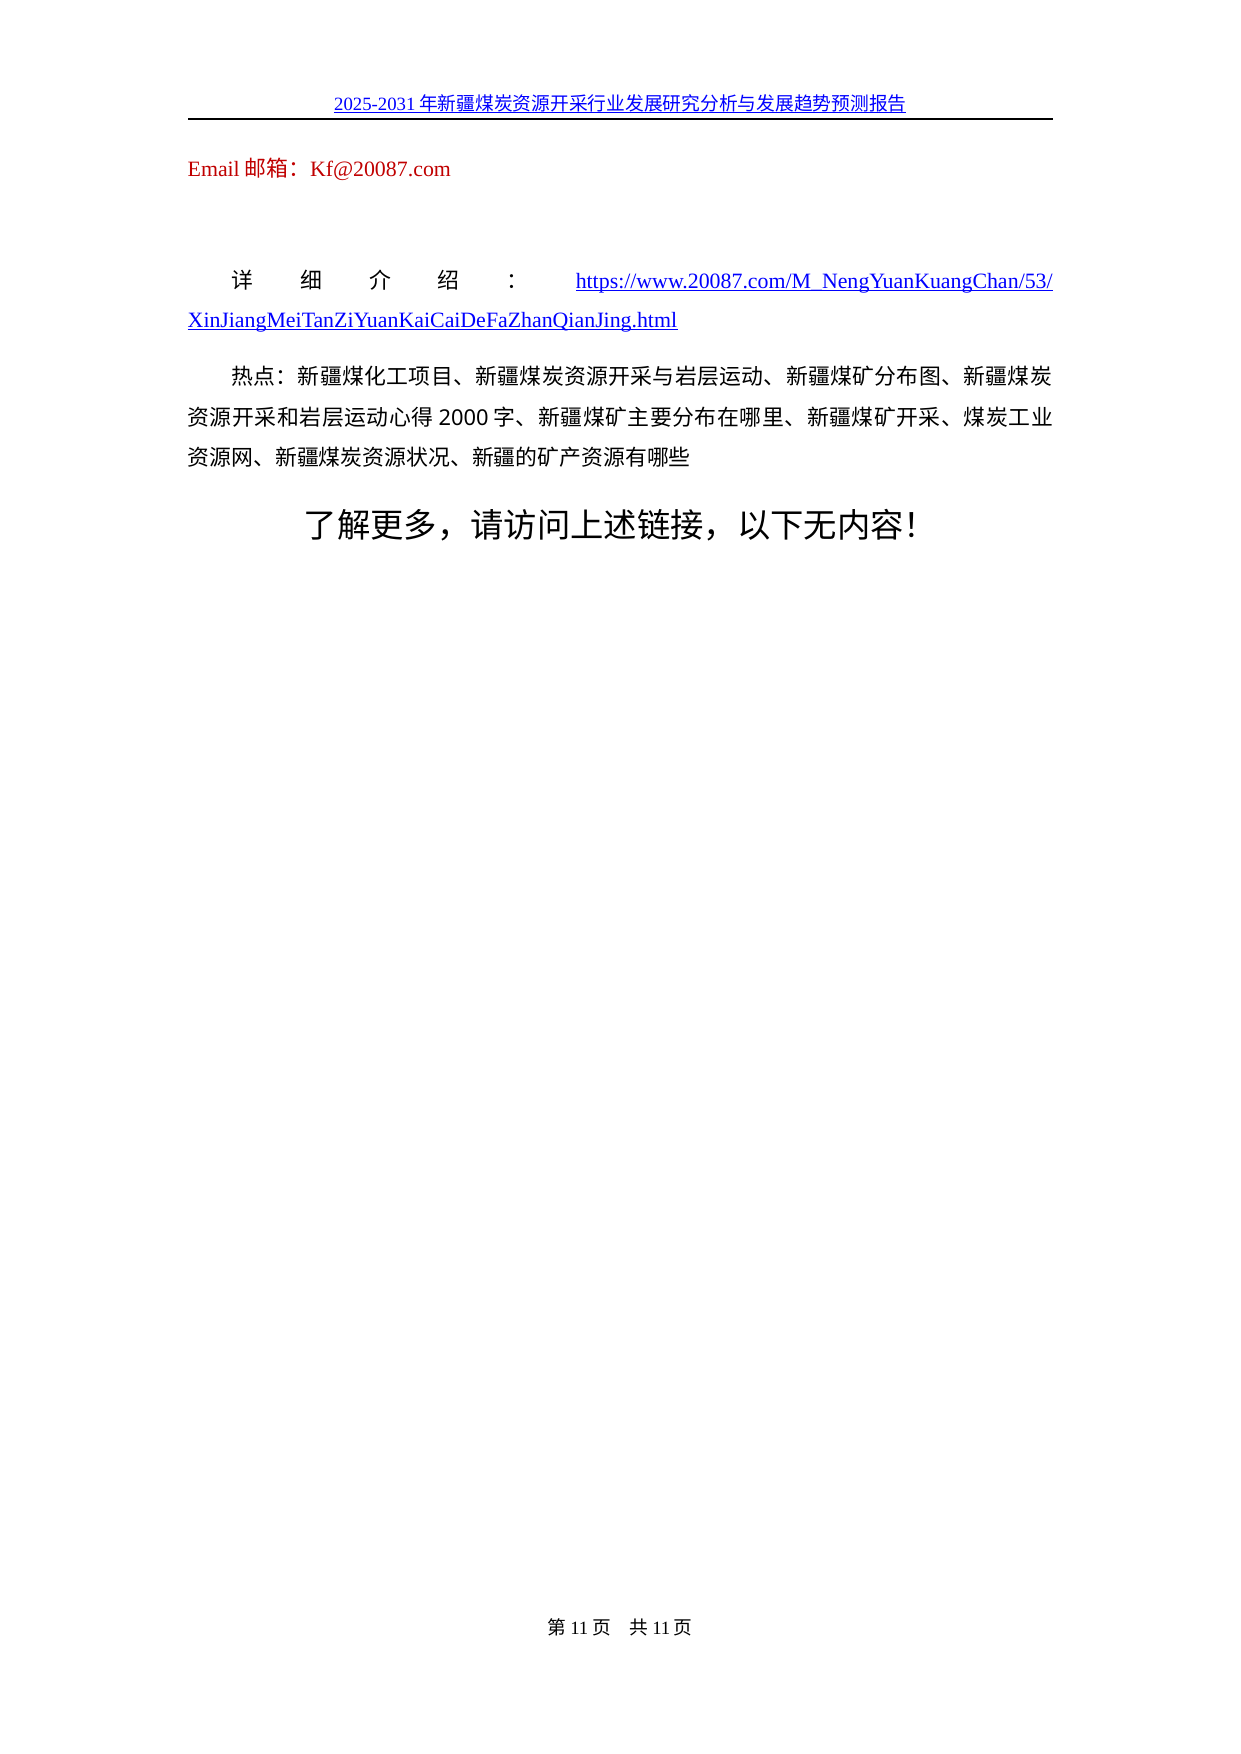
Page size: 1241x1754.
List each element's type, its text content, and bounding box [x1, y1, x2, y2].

text Email邮箱：Kf@20087.com [187, 150, 1053, 183]
text 热点：新疆煤化工项目、新疆煤炭资源开采与岩层运动、新疆煤矿分布图、新疆煤炭资源开采和岩层运动心得2000字、新疆煤矿主要分布在哪里、新疆煤矿开采、煤炭工业资源网、新疆煤炭资源状况、新疆的矿产资源有哪些 [187, 359, 1053, 472]
text 详细介绍：https://www.20087.com/M_NengYuanKuangChan/53/XinJiangMeiTanZiYuanKaiCaiDeFaZhanQianJing.html [187, 263, 1053, 336]
title 了解更多，请访问上述链接，以下无内容！ [187, 490, 1053, 555]
